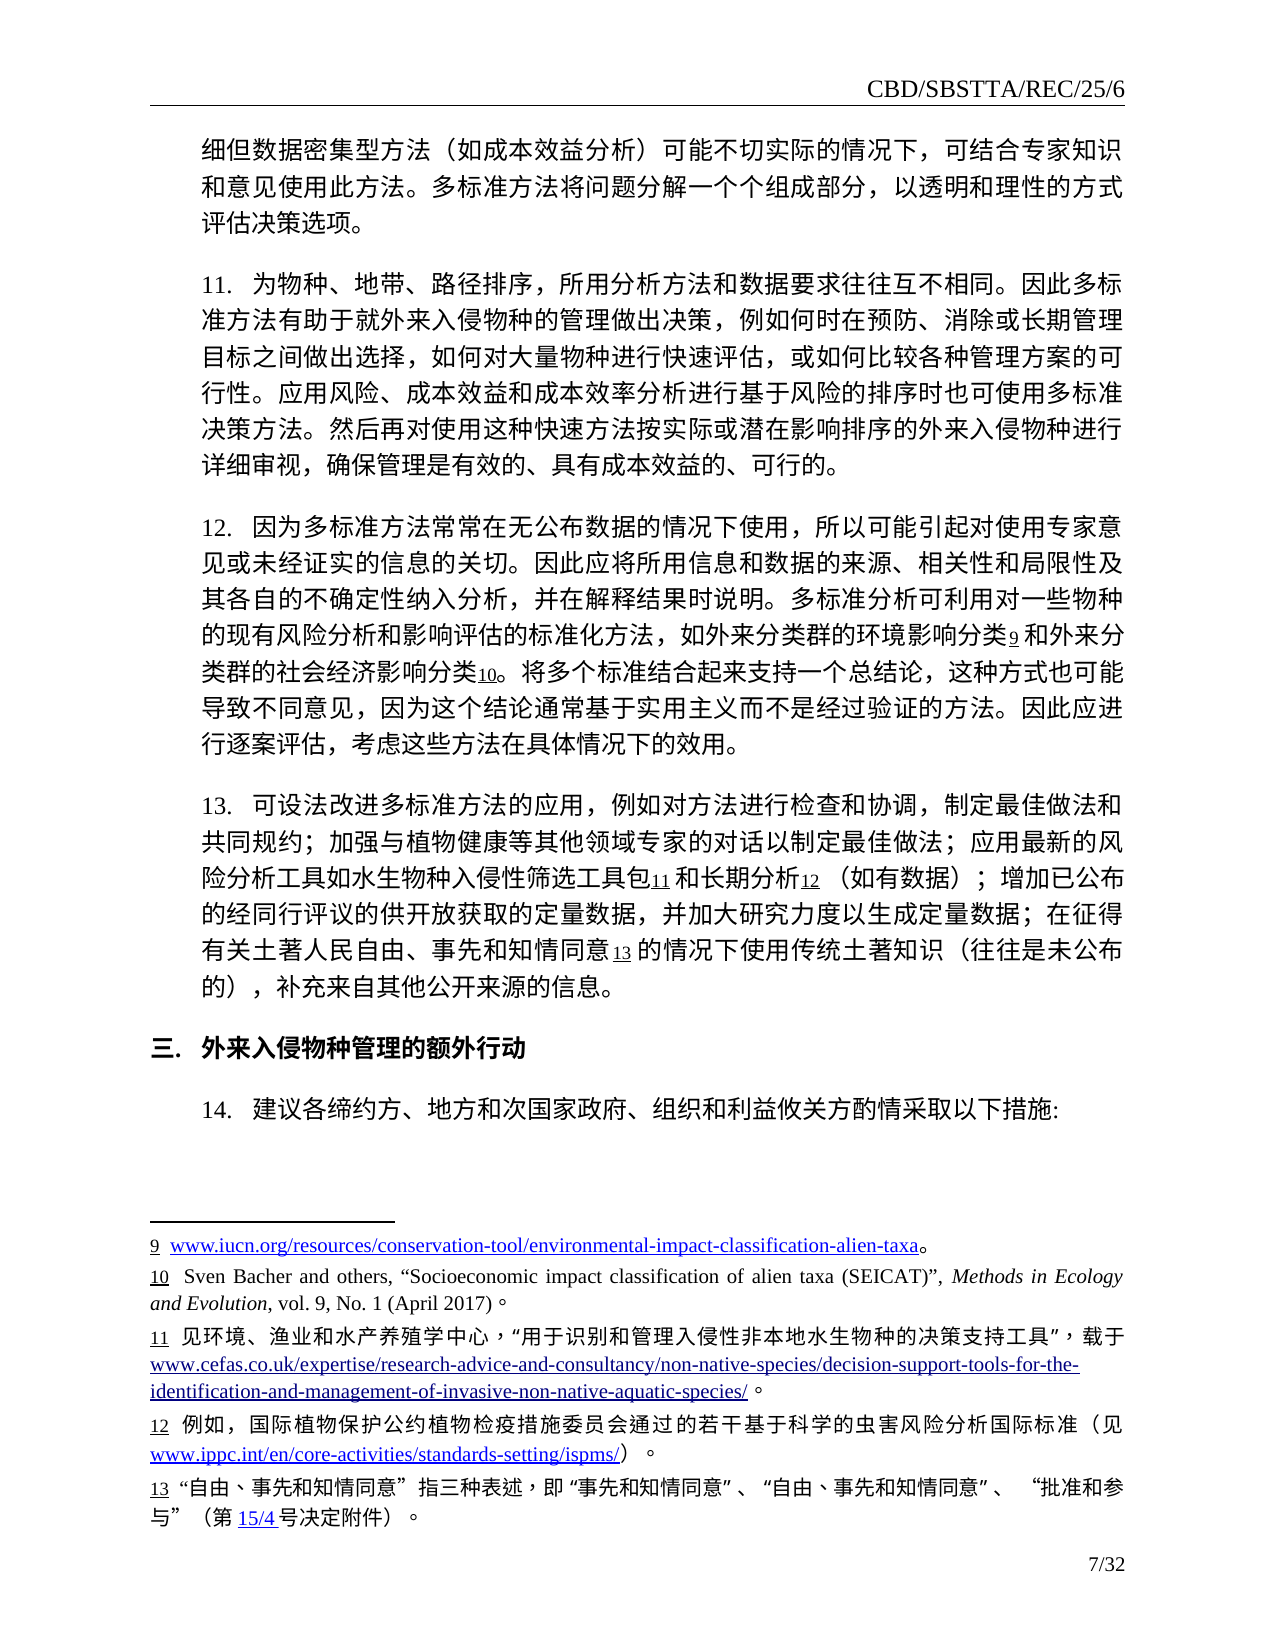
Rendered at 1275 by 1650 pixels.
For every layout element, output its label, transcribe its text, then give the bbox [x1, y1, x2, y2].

text 三. 外来入侵物种管理的额外行动 [150, 1028, 1125, 1064]
list 可设法改进多标准方法的应用，例如对方法进行检查和协调，制定最佳做法和共同规约；加强与植物健康等其他领域专家的对话以制定最佳做法；应用最新的风险分析工具如水生物种入侵性筛选工具包 和长期分析 （如有数据）；增加已公布的经同行评议的供开放获取的定量数据，并加大研究力度以生成定量数据；在征得有关土著人民自由、事先和知情同意 的情况下使用传统土著知识（往往是未公布的），补充来自其他公开来源的信息。 [201, 786, 1125, 1003]
list 建议各缔约方、地方和次国家政府、组织和利益攸关方酌情采取以下措施: [201, 1089, 1125, 1126]
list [201, 131, 1125, 239]
list 为物种、地带、路径排序，所用分析方法和数据要求往往互不相同。因此多标准方法有助于就外来入侵物种的管理做出决策，例如何时在预防、消除或长期管理目标之间做出选择，如何对大量物种进行快速评估，或如何比较各种管理方案的可行性。应用风险、成本效益和成本效率分析进行基于风险的排序时也可使用多标准决策方法。然后再对使用这种快速方法按实际或潜在影响排序的外来入侵物种进行详细审视，确保管理是有效的、具有成本效益的、可行的。 [201, 264, 1125, 482]
list 因为多标准方法常常在无公布数据的情况下使用，所以可能引起对使用专家意见或未经证实的信息的关切。因此应将所用信息和数据的来源、相关性和局限性及其各自的不确定性纳入分析，并在解释结果时说明。多标准分析可利用对一些物种的现有风险分析和影响评估的标准化方法，如外来分类群的环境影响分类 和外来分类群的社会经济影响分类。将多个标准结合起来支持一个总结论，这种方式也可能导致不同意见，因为这个结论通常基于实用主义而不是经过验证的方法。因此应进行逐案评估，考虑这些方法在具体情况下的效用。 [201, 507, 1125, 761]
